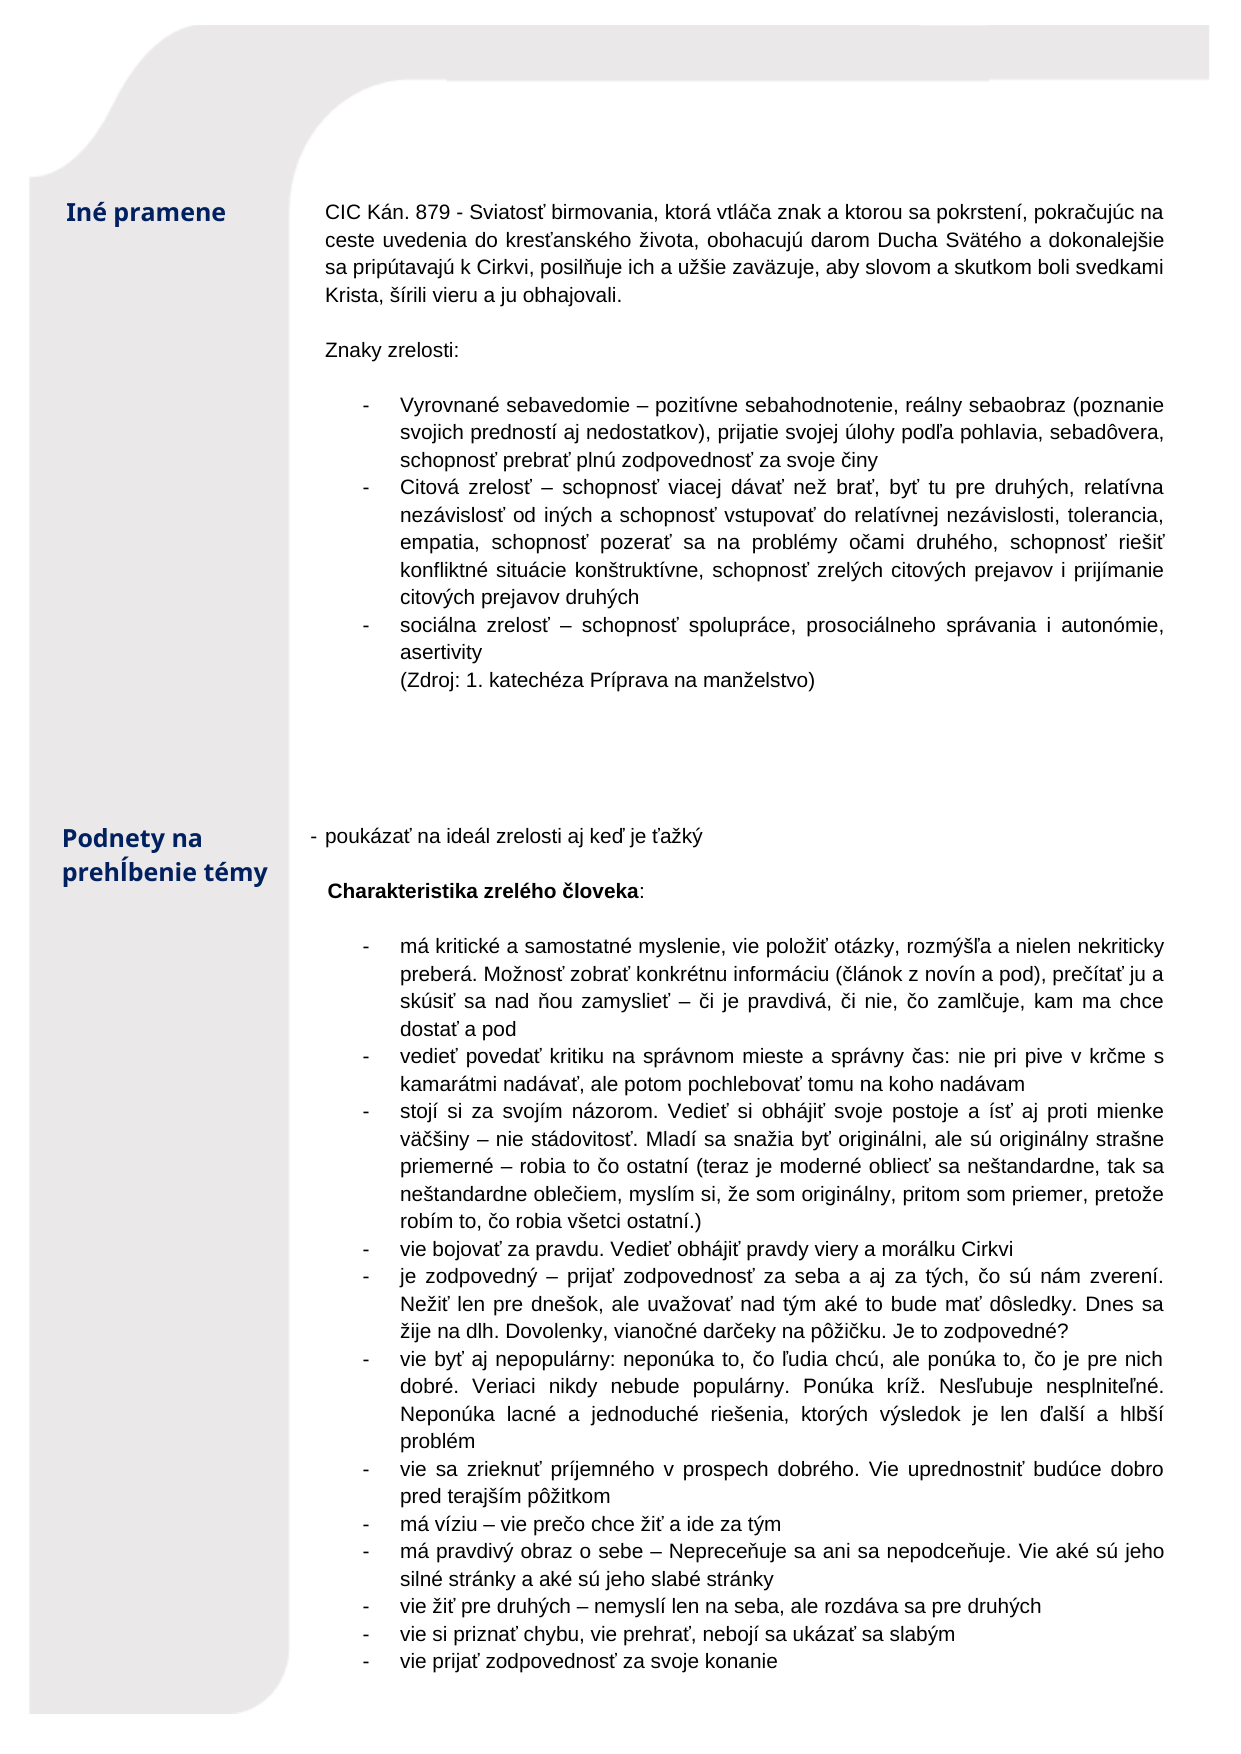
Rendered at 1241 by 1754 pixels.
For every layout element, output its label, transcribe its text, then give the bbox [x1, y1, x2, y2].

list vie si priznať chybu, vie prehrať, nebojí sa ukázať sa slabým [362, 1622, 1165, 1646]
list Vyrovnané sebavedomie – pozitívne sebahodnotenie, reálny sebaobraz (poznanie svojich predností aj nedostatkov), prijatie svojej úlohy podľa pohlavia, sebadôvera, schopnosť prebrať plnú zodpovednosť za svoje činy [362, 392, 1165, 471]
list vie sa zrieknuť príjemného v prospech dobrého. Vie uprednostniť budúce dobro pred terajším pôžitkom [362, 1457, 1165, 1508]
text - poukázať na ideál zrelosti aj keď je ťažký [310, 824, 1165, 848]
list má pravdivý obraz o sebe – Nepreceňuje sa ani sa nepodceňuje. Vie aké sú jeho silné stránky a aké sú jeho slabé stránky [362, 1539, 1165, 1591]
text CIC Kán. 879 - Sviatosť birmovania, ktorá vtláča znak a ktorou sa pokrstení, pokračujúc na ceste uvedenia do kresťanského života, obohacujú darom Ducha Svätého a dokonalejšie sa pripútavajú k Cirkvi, posilňuje ich a užšie zaväzuje, aby slovom a skutkom boli svedkami Krista, šírili vieru a ju obhajovali. [325, 200, 1165, 306]
text (Zdroj: 1. katechéza Príprava na manželstvo) [325, 667, 1165, 691]
text Znaky zrelosti: [325, 337, 1165, 361]
list vedieť povedať kritiku na správnom mieste a správny čas: nie pri pive v krčme s kamarátmi nadávať, ale potom pochlebovať tomu na koho nadávam [362, 1044, 1165, 1096]
list vie žiť pre druhých – nemyslí len na seba, ale rozdáva sa pre druhých [362, 1594, 1165, 1618]
list vie bojovať za pravdu. Vedieť obhájiť pravdy viery a morálku Cirkvi [362, 1237, 1165, 1261]
list vie byť aj nepopulárny: neponúka to, čo ľudia chcú, ale ponúka to, čo je pre nich dobré. Veriaci nikdy nebude populárny. Ponúka kríž. Nesľubuje nesplniteľné. Neponúka lacné a jednoduché riešenia, ktorých výsledok je len ďalší a hlbší problém [362, 1347, 1165, 1453]
list má víziu – vie prečo chce žiť a ide za tým [362, 1512, 1165, 1536]
picture [29, 25, 1210, 1714]
list sociálna zrelosť – schopnosť spolupráce, prosociálneho správania i autonómie, asertivity [362, 612, 1165, 664]
text Charakteristika zrelého človeka: [310, 879, 1165, 903]
list je zodpovedný – prijať zodpovednosť za seba a aj za tých, čo sú nám zverení. Nežiť len pre dnešok, ale uvažovať nad tým aké to bude mať dôsledky. Dnes sa žije na dlh. Dovolenky, vianočné darčeky na pôžičku. Je to zodpovedné? [362, 1264, 1165, 1343]
list Citová zrelosť – schopnosť viacej dávať než brať, byť tu pre druhých, relatívna nezávislosť od iných a schopnosť vstupovať do relatívnej nezávislosti, tolerancia, empatia, schopnosť pozerať sa na problémy očami druhého, schopnosť riešiť konfliktné situácie konštruktívne, schopnosť zrelých citových prejavov i prijímanie citových prejavov druhých [362, 475, 1165, 609]
list vie prijať zodpovednosť za svoje konanie [362, 1649, 1165, 1673]
list má kritické a samostatné myslenie, vie položiť otázky, rozmýšľa a nielen nekriticky preberá. Možnosť zobrať konkrétnu informáciu (článok z novín a pod), prečítať ju a skúsiť sa nad ňou zamyslieť – či je pravdivá, či nie, čo zamlčuje, kam ma chce dostať a pod [362, 934, 1165, 1041]
list stojí si za svojím názorom. Vedieť si obhájiť svoje postoje a ísť aj proti mienke väčšiny – nie stádovitosť. Mladí sa snažia byť originálni, ale sú originálny strašne priemerné – robia to čo ostatní (teraz je moderné obliecť sa neštandardne, tak sa neštandardne oblečiem, myslím si, že som originálny, pritom som priemer, pretože robím to, čo robia všetci ostatní.) [362, 1099, 1165, 1233]
